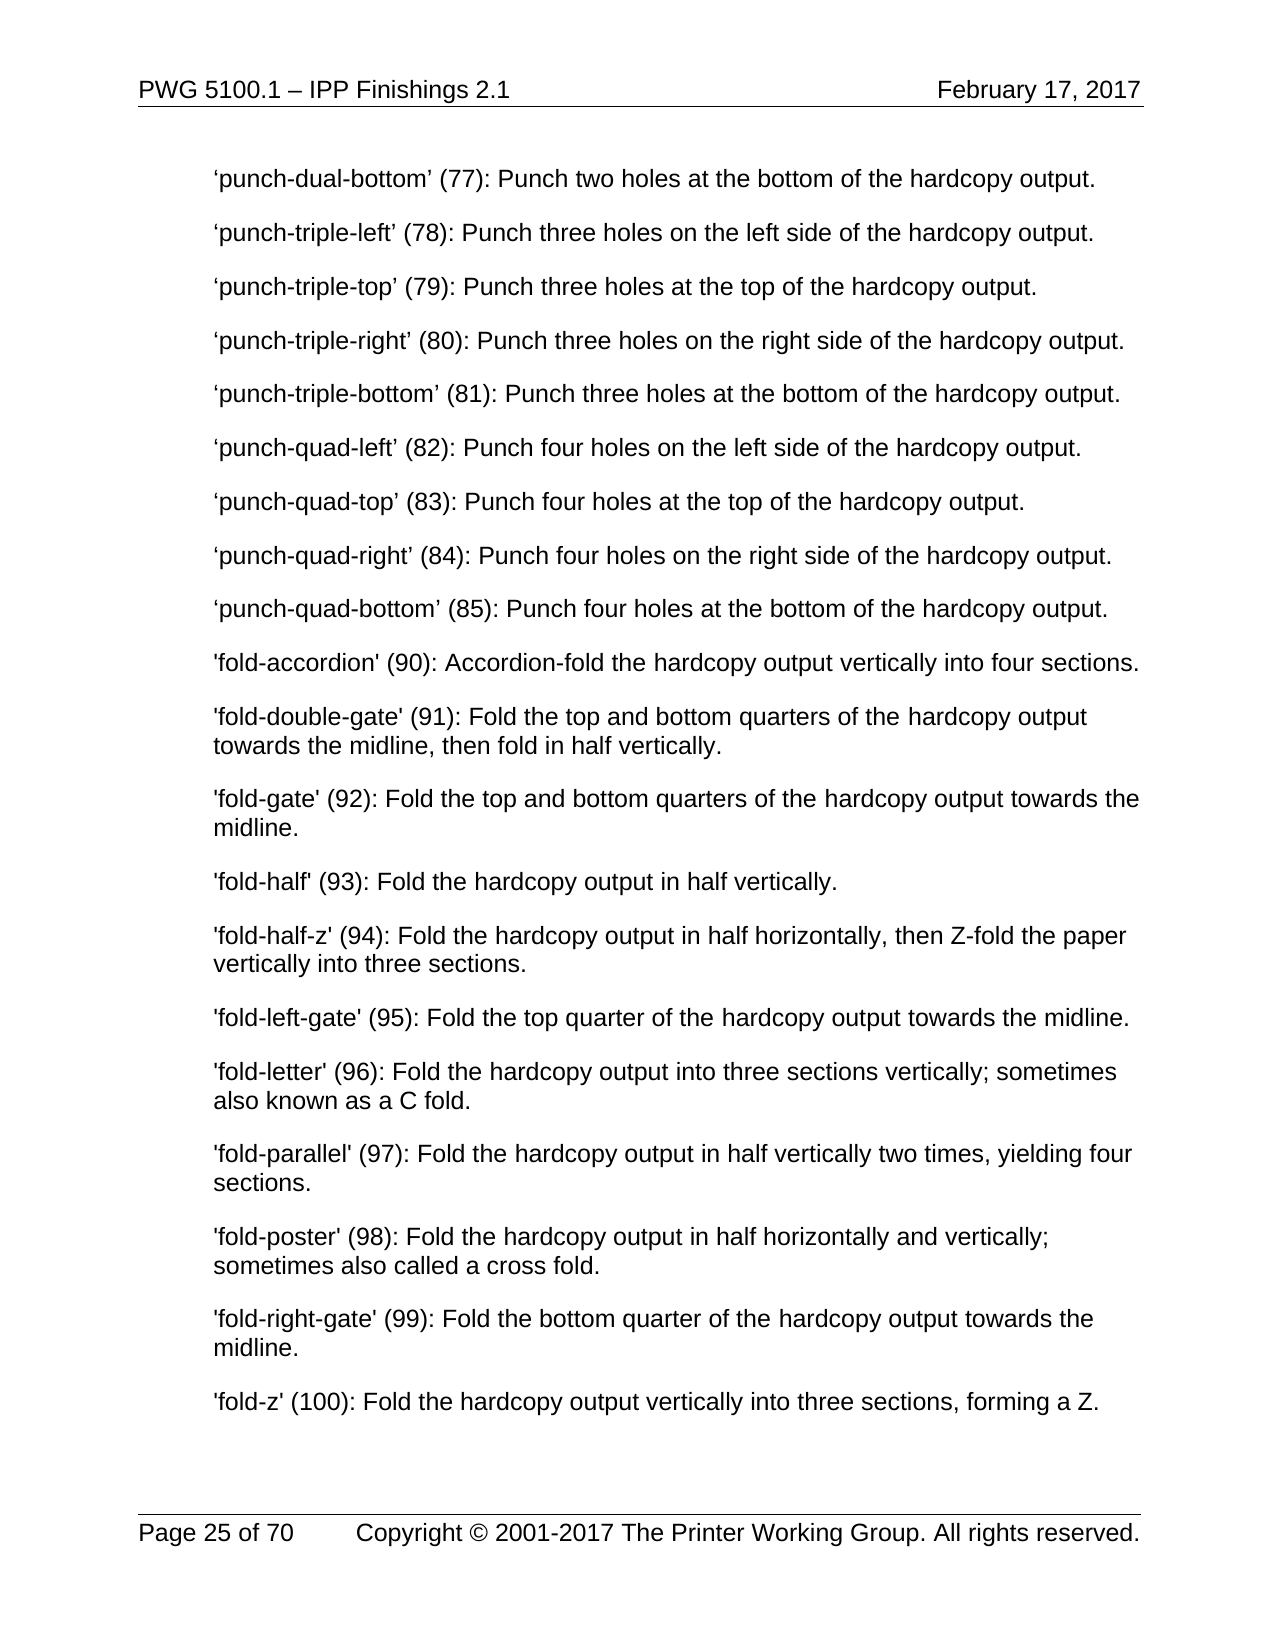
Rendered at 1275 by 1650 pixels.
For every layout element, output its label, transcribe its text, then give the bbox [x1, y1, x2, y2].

list 'fold-right-gate' (99): Fold the bottom quarter of the hardcopy output towards the midline. [213, 1304, 1144, 1362]
list ‘punch-quad-bottom’ (85): Punch four holes at the bottom of the hardcopy output. [213, 594, 1144, 623]
list ‘punch-triple-top’ (79): Punch three holes at the top of the hardcopy output. [213, 272, 1144, 301]
list ‘punch-dual-bottom’ (77): Punch two holes at the bottom of the hardcopy output. [213, 164, 1144, 193]
list 'fold-z' (100): Fold the hardcopy output vertically into three sections, forming a Z. [213, 1387, 1144, 1416]
list 'fold-left-gate' (95): Fold the top quarter of the hardcopy output towards the midline. [213, 1003, 1144, 1032]
list 'fold-poster' (98): Fold the hardcopy output in half horizontally and vertically; sometimes also called a cross fold. [213, 1222, 1144, 1279]
list 'fold-letter' (96): Fold the hardcopy output into three sections vertically; sometimes also known as a C fold. [213, 1057, 1144, 1114]
list ‘punch-quad-left’ (82): Punch four holes on the left side of the hardcopy output. [213, 433, 1144, 462]
list 'fold-parallel' (97): Fold the hardcopy output in half vertically two times, yielding four sections. [213, 1139, 1144, 1197]
list 'fold-half' (93): Fold the hardcopy output in half vertically. [213, 867, 1144, 896]
list ‘punch-quad-right’ (84): Punch four holes on the right side of the hardcopy output. [213, 541, 1144, 569]
list 'fold-half-z' (94): Fold the hardcopy output in half horizontally, then Z-fold the paper vertically into three sections. [213, 921, 1144, 978]
list 'fold-gate' (92): Fold the top and bottom quarters of the hardcopy output towards the midline. [213, 784, 1144, 842]
list 'fold-double-gate' (91): Fold the top and bottom quarters of the hardcopy output towards the midline, then fold in half vertically. [213, 702, 1144, 759]
list ‘punch-quad-top’ (83): Punch four holes at the top of the hardcopy output. [213, 487, 1144, 516]
list 'fold-accordion' (90): Accordion-fold the hardcopy output vertically into four sections. [213, 648, 1144, 677]
list ‘punch-triple-left’ (78): Punch three holes on the left side of the hardcopy output. [213, 218, 1144, 247]
list ‘punch-triple-bottom’ (81): Punch three holes at the bottom of the hardcopy output. [213, 379, 1144, 408]
list ‘punch-triple-right’ (80): Punch three holes on the right side of the hardcopy output. [213, 326, 1144, 354]
